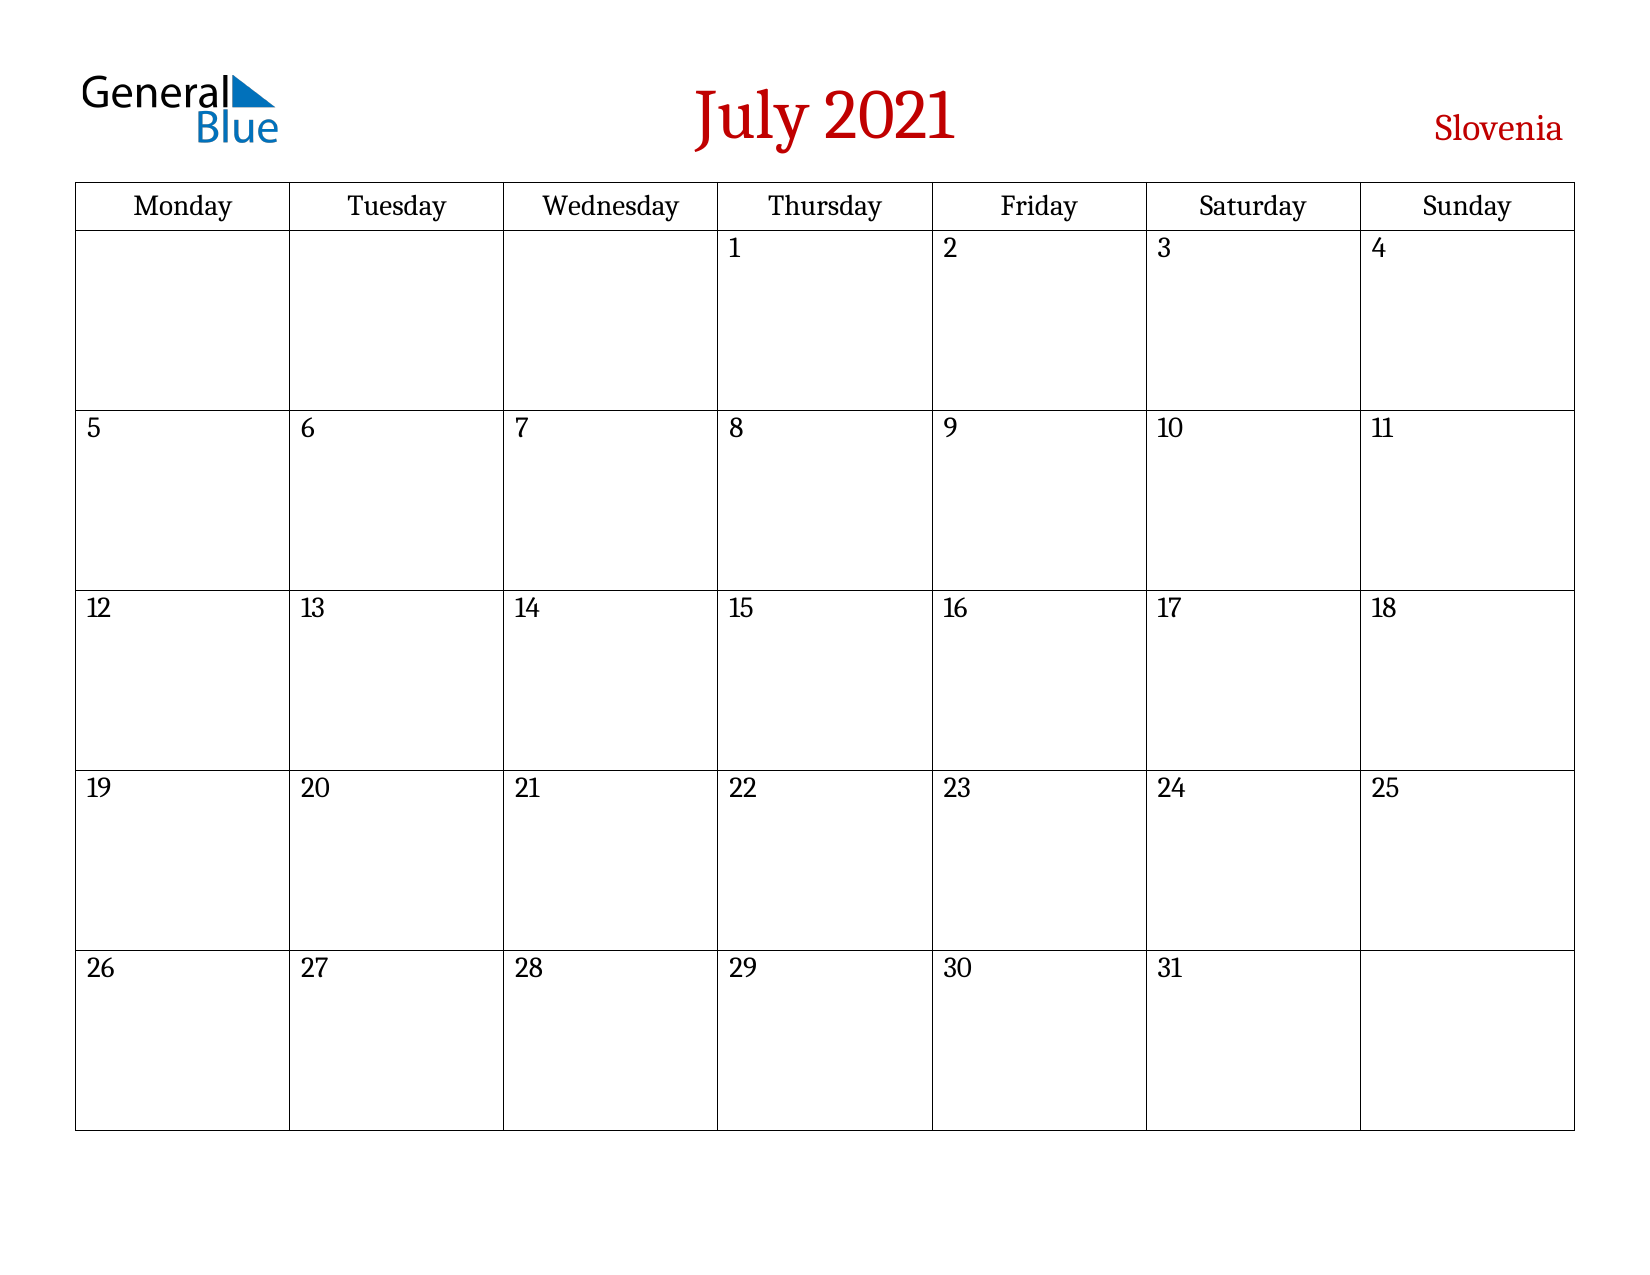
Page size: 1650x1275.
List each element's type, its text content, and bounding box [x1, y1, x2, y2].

table_cell [933, 805, 1146, 950]
table_cell 7 [504, 411, 717, 444]
table_cell [1147, 625, 1360, 770]
table_cell [504, 265, 717, 410]
table_cell [1361, 951, 1574, 985]
table_cell 4 [1361, 231, 1574, 264]
table_cell [1147, 445, 1360, 590]
table_cell [718, 985, 932, 1130]
table_cell Friday [933, 183, 1146, 230]
table_cell [933, 625, 1146, 770]
table_cell 28 [504, 951, 717, 985]
table_cell 18 [1361, 591, 1574, 625]
table_cell [290, 805, 503, 950]
table_cell [1361, 445, 1574, 590]
table_cell 3 [1147, 231, 1360, 264]
table_header July 2021 [504, 75, 1146, 182]
table_cell 1 [718, 231, 932, 264]
table_cell 15 [718, 591, 932, 625]
table_cell 13 [290, 591, 503, 625]
table_cell [504, 445, 717, 590]
table_cell 31 [1147, 951, 1360, 985]
table_cell 17 [1147, 591, 1360, 625]
table_cell [76, 445, 289, 590]
table_cell 21 [504, 771, 717, 805]
table_cell [933, 985, 1146, 1130]
table_cell Thursday [718, 183, 932, 230]
table_cell [76, 625, 289, 770]
table_cell [76, 805, 289, 950]
table_cell 30 [933, 951, 1146, 985]
table_cell 24 [1147, 771, 1360, 805]
table_cell [76, 985, 289, 1130]
table_cell [504, 985, 717, 1130]
table_cell 12 [76, 591, 289, 625]
table_cell [933, 265, 1146, 410]
table_cell [290, 231, 503, 264]
table_cell 23 [933, 771, 1146, 805]
table_cell 8 [718, 411, 932, 444]
table_cell 16 [933, 591, 1146, 625]
table_cell [290, 985, 503, 1130]
table_header Slovenia [1146, 75, 1574, 182]
table_cell 26 [76, 951, 289, 985]
table_cell 22 [718, 771, 932, 805]
table_cell Tuesday [290, 183, 503, 230]
table_cell 5 [76, 411, 289, 444]
table_cell [718, 625, 932, 770]
table_cell [76, 265, 289, 410]
table_cell 29 [718, 951, 932, 985]
table_cell 10 [1147, 411, 1360, 444]
table_cell 14 [504, 591, 717, 625]
table_cell [504, 625, 717, 770]
table_cell [1147, 805, 1360, 950]
table_cell [933, 445, 1146, 590]
table_cell Saturday [1147, 183, 1360, 230]
table_cell [504, 805, 717, 950]
table_cell Monday [76, 183, 289, 230]
table_cell [1361, 625, 1574, 770]
table_cell [290, 265, 503, 410]
table_cell [290, 445, 503, 590]
table_cell 27 [290, 951, 503, 985]
table_cell 19 [76, 771, 289, 805]
table_cell 6 [290, 411, 503, 444]
table_cell [718, 445, 932, 590]
table_cell [1361, 985, 1574, 1130]
table_cell 9 [933, 411, 1146, 444]
table_cell [76, 231, 289, 264]
picture [82, 75, 278, 143]
table_cell 2 [933, 231, 1146, 264]
table_cell [1361, 805, 1574, 950]
table_cell [1361, 265, 1574, 410]
table_cell [718, 265, 932, 410]
table_cell [1147, 265, 1360, 410]
table_cell [290, 625, 503, 770]
table_cell [504, 231, 717, 264]
table_cell Wednesday [504, 183, 717, 230]
table_header [76, 75, 503, 182]
table_cell 11 [1361, 411, 1574, 444]
table_cell 25 [1361, 771, 1574, 805]
table_cell Sunday [1361, 183, 1574, 230]
table_cell [718, 805, 932, 950]
table_cell 20 [290, 771, 503, 805]
table_cell [1147, 985, 1360, 1130]
